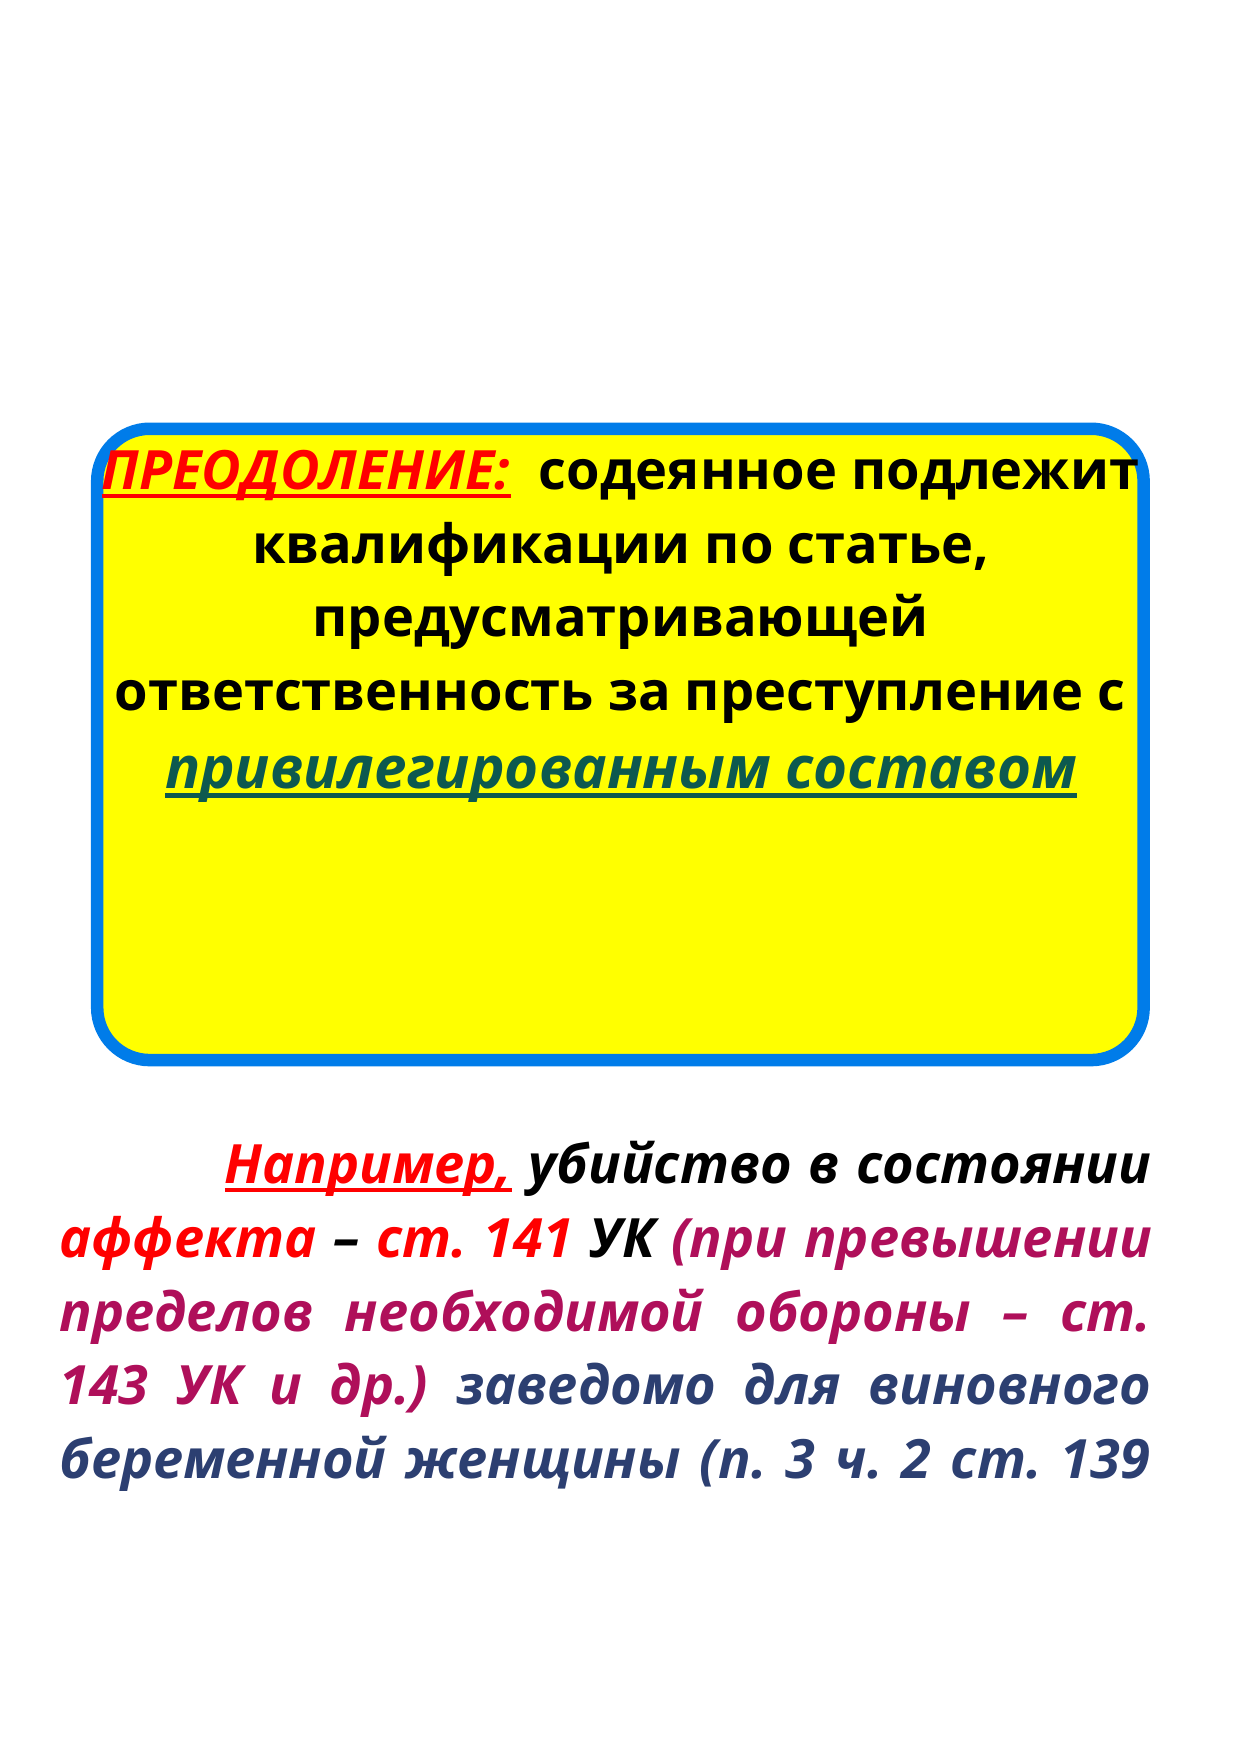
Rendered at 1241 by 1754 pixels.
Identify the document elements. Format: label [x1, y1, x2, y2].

text [59, 1126, 1152, 1494]
